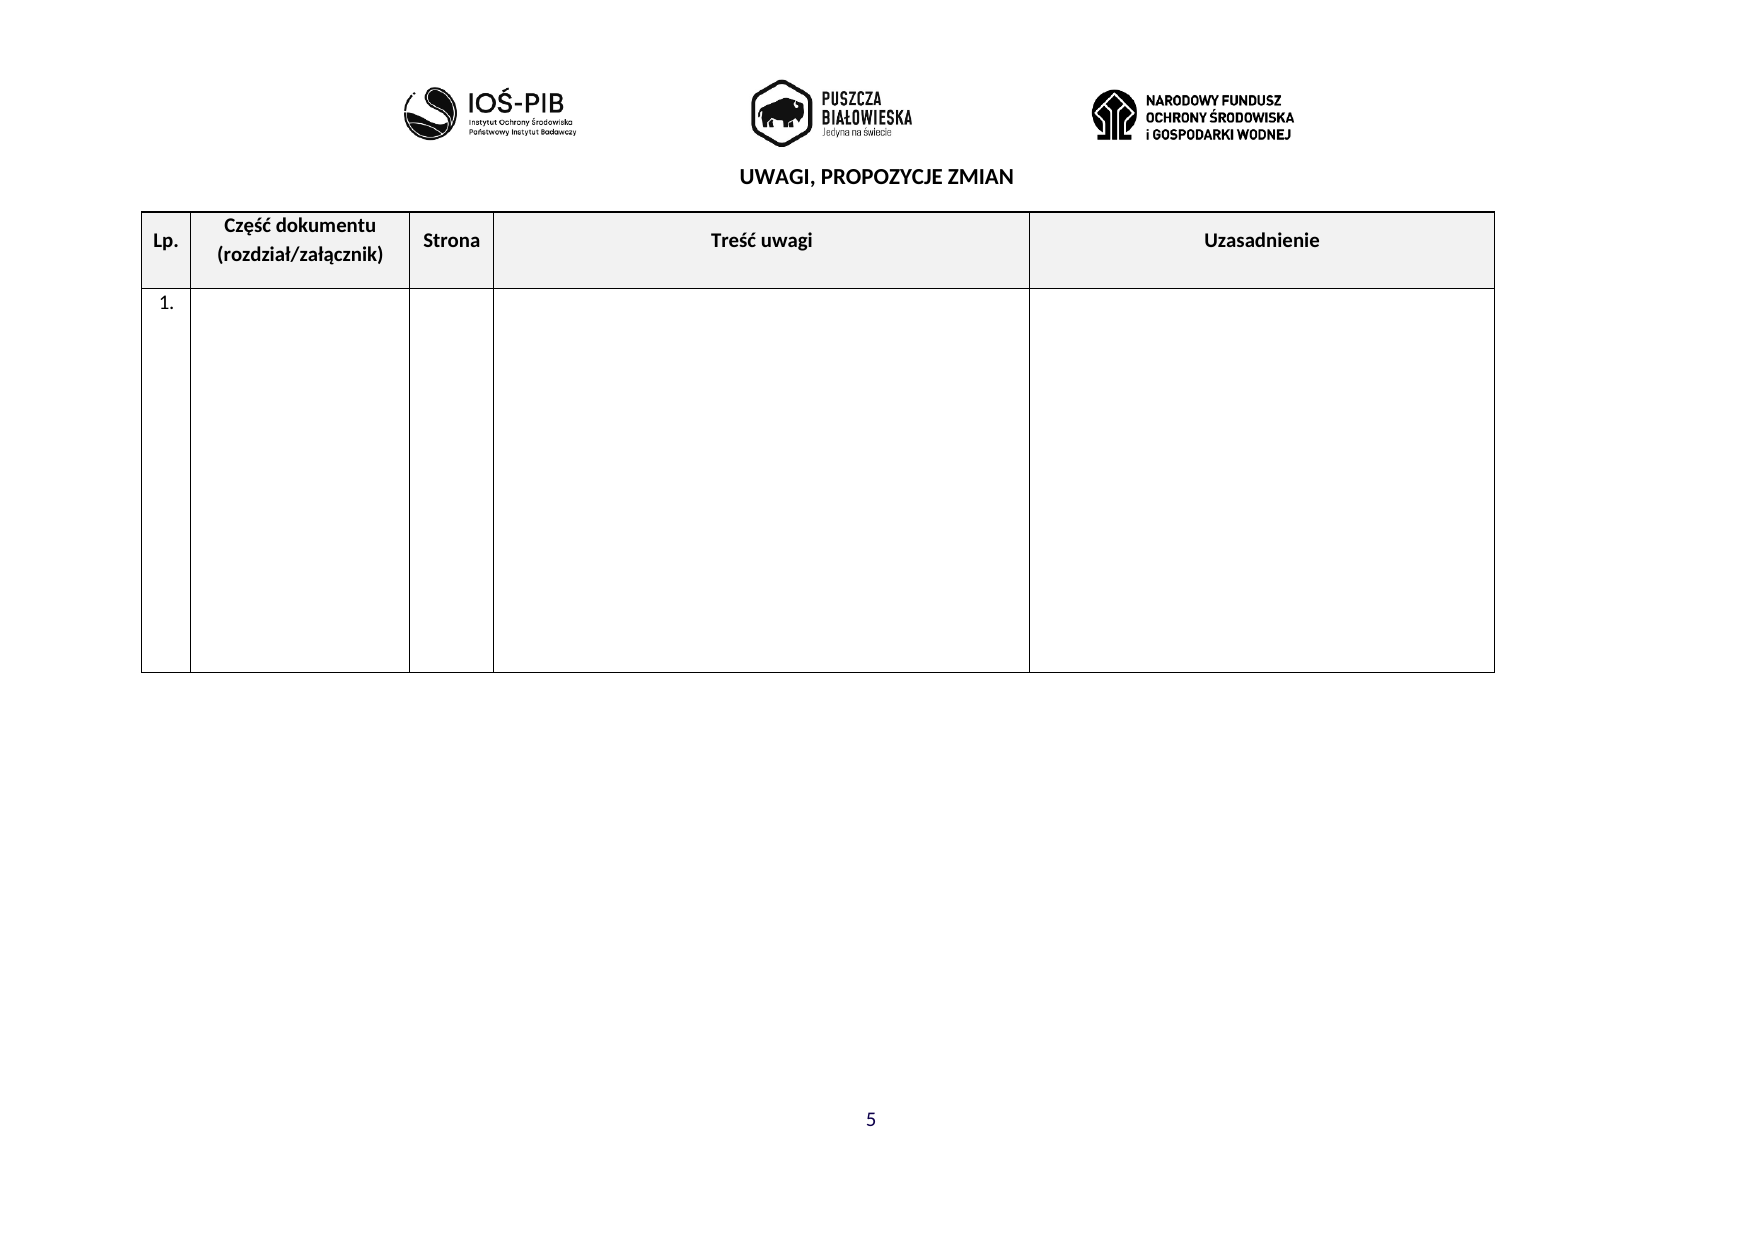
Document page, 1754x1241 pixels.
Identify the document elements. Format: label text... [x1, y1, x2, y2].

table_cell [494, 289, 1029, 672]
table_header Uzasadnienie [1030, 213, 1494, 288]
table_header Treść uwagi [494, 213, 1029, 288]
table_header Lp. [142, 213, 190, 288]
table_cell 1. [142, 289, 190, 672]
table_header Strona [410, 213, 493, 288]
text UWAGI, PROPOZYCJE ZMIAN [201, 162, 1552, 191]
picture [257, 47, 1417, 162]
table_header Część dokumentu (rozdział/załącznik) [191, 213, 409, 288]
table_cell [1030, 289, 1494, 672]
table_cell [191, 289, 409, 672]
table_cell [410, 289, 493, 672]
